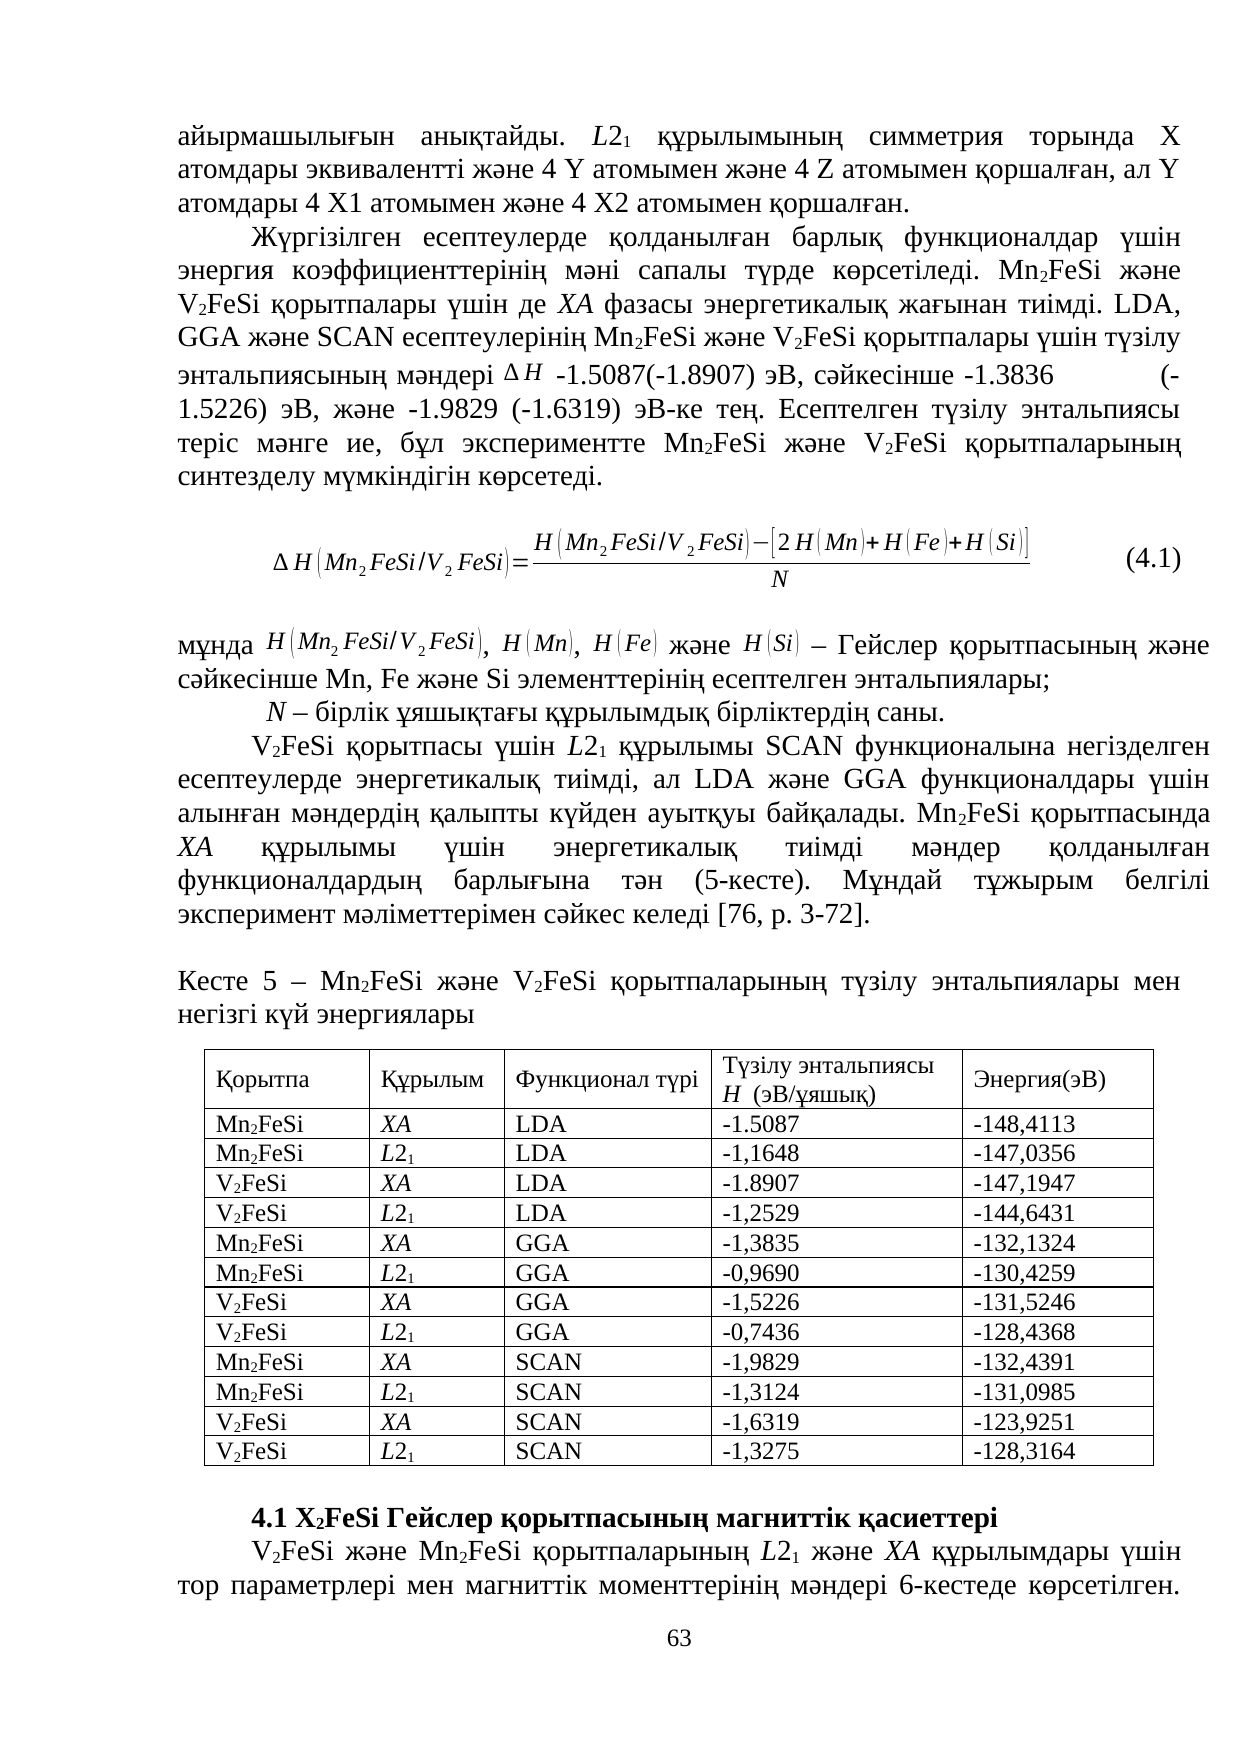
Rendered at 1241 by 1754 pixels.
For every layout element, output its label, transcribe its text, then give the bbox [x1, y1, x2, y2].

table_cell GGA [505, 1288, 711, 1316]
table_cell V2FeSi [205, 1436, 369, 1465]
table_cell -0,9690 [712, 1258, 962, 1286]
text 4.1 X2FeSi Гейслер қорытпасының магниттік қасиеттері [177, 1500, 1181, 1533]
table_cell -1,6319 [712, 1407, 962, 1435]
table_cell GGA [505, 1317, 711, 1346]
table_cell -128,4368 [963, 1317, 1153, 1346]
table_cell XA [370, 1109, 504, 1137]
table_cell Mn2FeSi [205, 1258, 369, 1286]
table_cell V2FeSi [205, 1288, 369, 1316]
table_cell V2FeSi [205, 1317, 369, 1346]
table_cell XA [370, 1407, 504, 1435]
table_cell V2FeSi [205, 1198, 369, 1227]
table_cell -144,6431 [963, 1198, 1153, 1227]
text Жүргізілген есептеулерде қолданылған барлық функционалдар үшін энергия коэффициенттерінің мәні сапалы түрде көрсетіледі. Mn2FeSi және V2FeSi қорытпалары үшін де ХА фазасы энергетикалық жағынан тиімді. LDA, GGA және SCAN есептеулерінің Mn2FeSi және V2FeSi қорытпалары үшін түзілу энтальпиясының мәндері -1.5087(-1.8907) эВ, сәйкесінше -1.3836 (-1.5226) эВ, және -1.9829 (-1.6319) эВ-ке тең. Есептелген түзілу энтальпиясы теріс мәнге ие, бұл экспериментте Mn2FeSi және V2FeSi қорытпаларының синтезделу мүмкіндігін көрсетеді. [177, 219, 1181, 492]
table_cell -147,1947 [963, 1168, 1153, 1197]
table_cell SCAN [505, 1347, 711, 1376]
table_cell Mn2FeSi [205, 1377, 369, 1406]
table_cell -131,5246 [963, 1288, 1153, 1316]
table_cell L21 [370, 1198, 504, 1227]
table_cell -1.5087 [712, 1109, 962, 1137]
table_cell L21 [370, 1139, 504, 1167]
table_header Қорытпа [205, 1050, 369, 1108]
table_cell LDA [505, 1139, 711, 1167]
table_cell -132,4391 [963, 1347, 1153, 1376]
table_cell Mn2FeSi [205, 1109, 369, 1137]
table_cell L21 [370, 1377, 504, 1406]
table_header Энергия(эВ) [963, 1050, 1153, 1108]
table_cell XA [370, 1168, 504, 1197]
table_cell SCAN [505, 1436, 711, 1465]
table_cell LDA [505, 1198, 711, 1227]
table_cell -130,4259 [963, 1258, 1153, 1286]
table_cell XA [370, 1228, 504, 1257]
table_cell -1,5226 [712, 1288, 962, 1316]
table_cell Mn2FeSi [205, 1228, 369, 1257]
table_cell -1,2529 [712, 1198, 962, 1227]
table_cell L21 [370, 1258, 504, 1286]
table_cell LDA [505, 1168, 711, 1197]
table_cell -1,3124 [712, 1377, 962, 1406]
text V2FeSi қорытпасы үшін L21 құрылымы SCAN функционалына негізделген есептеулерде энергетикалық тиімді, ал LDA және GGA функционалдары үшін алынған мәндердің қалыпты күйден ауытқуы байқалады. Mn2FeSi қорытпасында ХА құрылымы үшін энергетикалық тиімді мәндер қолданылған функционалдардың барлығына тән (5-кесте). Мұндай тұжырым белгілі эксперимент мәліметтерімен сәйкес келеді [76, р. 3-72]. [177, 728, 1211, 929]
text мұнда , , және – Гейслер қорытпасының және сәйкесінше Mn, Fe және Si элементтерінің есептелген энтальпиялары; [177, 626, 1211, 694]
table_cell Mn2FeSi [205, 1347, 369, 1376]
table_cell -1,1648 [712, 1139, 962, 1167]
table_cell -128,3164 [963, 1436, 1153, 1465]
table_cell XA [370, 1347, 504, 1376]
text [177, 118, 1181, 219]
table_header Функционал түрі [505, 1050, 711, 1108]
table_cell -1,3835 [712, 1228, 962, 1257]
table_cell GGA [505, 1228, 711, 1257]
table_cell L21 [370, 1317, 504, 1346]
table_cell -123,9251 [963, 1407, 1153, 1435]
table_cell L21 [370, 1436, 504, 1465]
text N – бірлік ұяшықтағы құрылымдық бірліктердің саны. [177, 694, 1211, 728]
table_cell -1.8907 [712, 1168, 962, 1197]
table_cell -131,0985 [963, 1377, 1153, 1406]
table_header Құрылым [370, 1050, 504, 1108]
table_cell V2FeSi [205, 1407, 369, 1435]
table_cell -147,0356 [963, 1139, 1153, 1167]
table_cell -148,4113 [963, 1109, 1153, 1137]
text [177, 1533, 1181, 1600]
table_header Түзілу энтальпиясы H (эВ/ұяшық) [712, 1050, 962, 1108]
table_cell -0,7436 [712, 1317, 962, 1346]
table_cell -132,1324 [963, 1228, 1153, 1257]
table_cell GGA [505, 1258, 711, 1286]
text (4.1) [177, 525, 1181, 593]
table_cell -1,9829 [712, 1347, 962, 1376]
table_cell SCAN [505, 1407, 711, 1435]
table_cell -1,3275 [712, 1436, 962, 1465]
text Кесте 5 – Mn2FeSi және V2FeSi қорытпаларының түзілу энтальпиялары мен негізгі күй энергиялары [177, 963, 1181, 1030]
table_cell LDA [505, 1109, 711, 1137]
table_cell SCAN [505, 1377, 711, 1406]
table_cell Mn2FeSi [205, 1139, 369, 1167]
table_cell V2FeSi [205, 1168, 369, 1197]
table_cell XA [370, 1288, 504, 1316]
